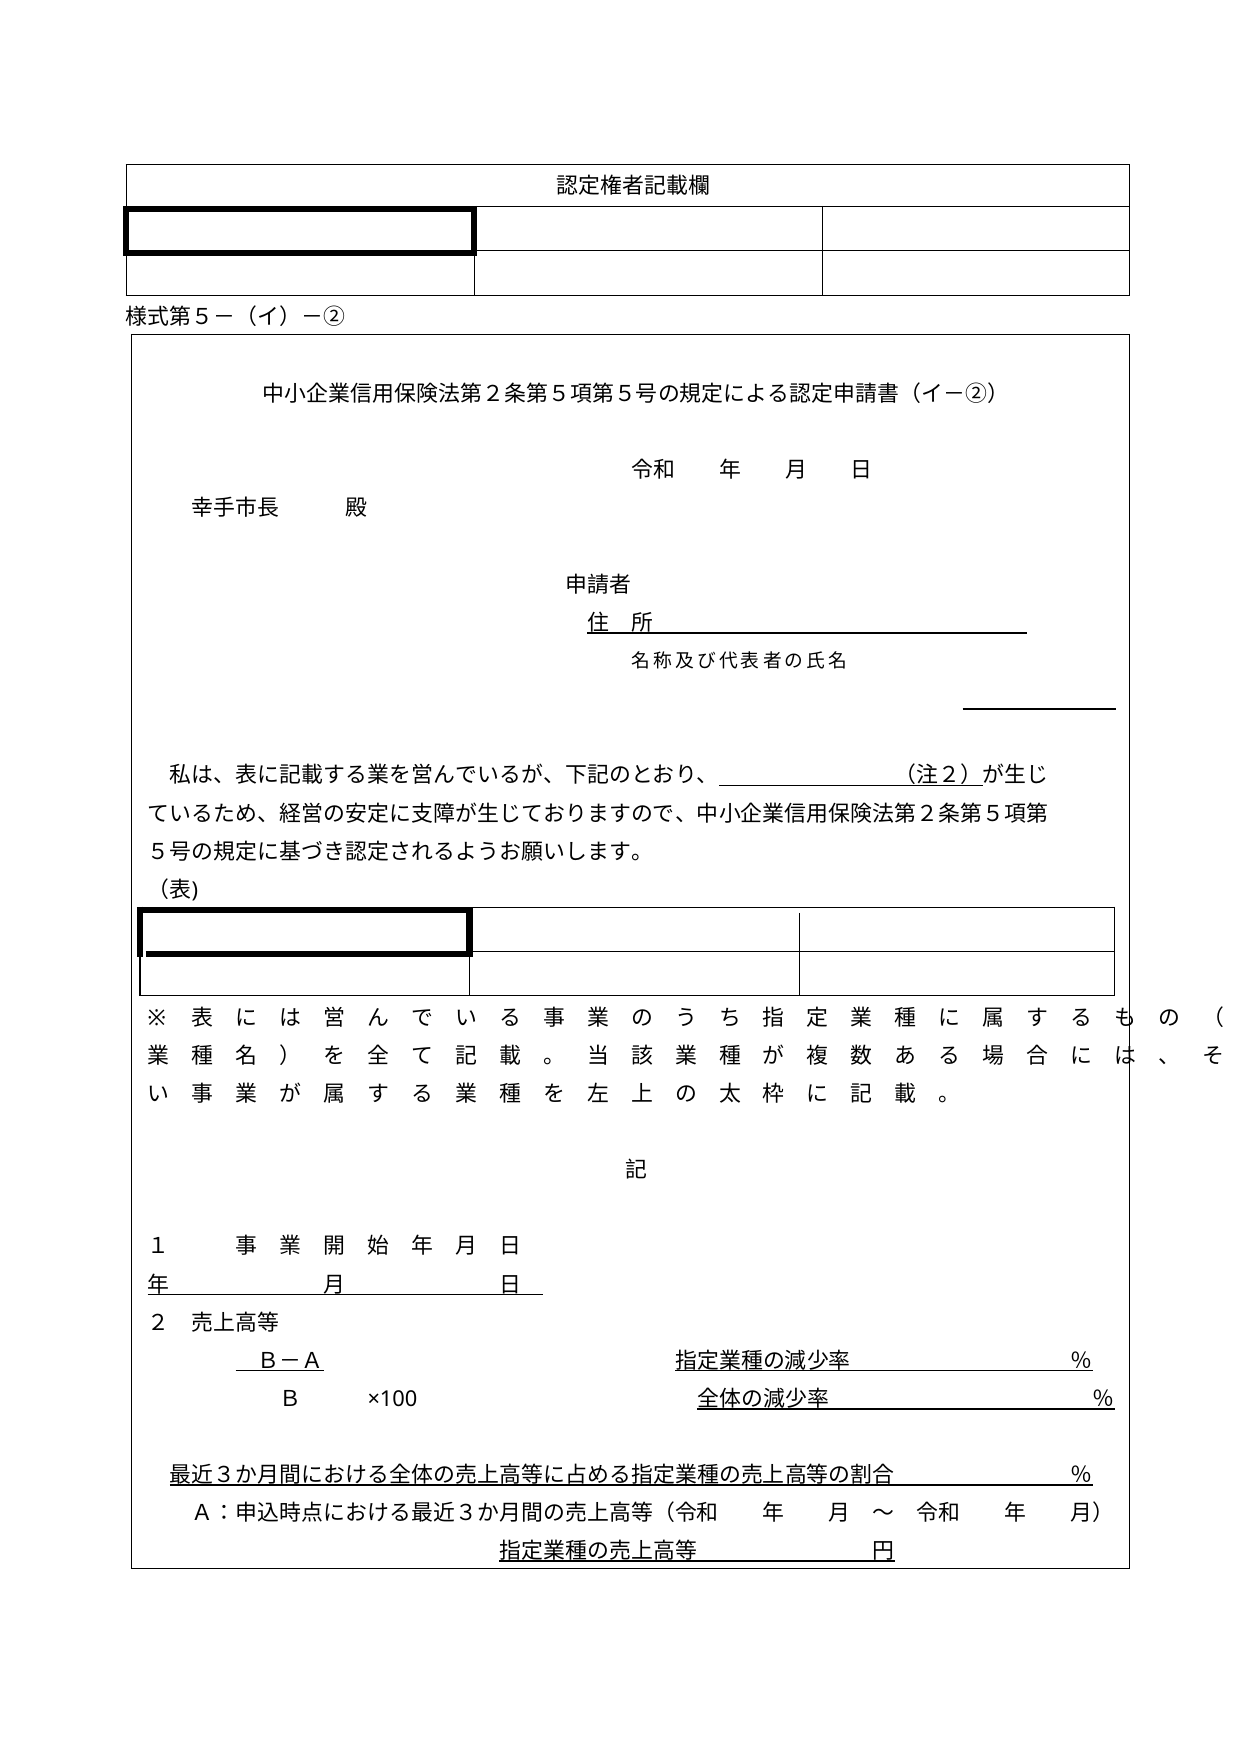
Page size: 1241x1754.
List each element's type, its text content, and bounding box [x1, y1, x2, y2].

text 様式第５－（イ）－② [126, 296, 1114, 334]
table_cell [475, 251, 822, 294]
table_header 認定権者記載欄 [127, 165, 1129, 206]
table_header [132, 335, 1129, 1568]
table_cell [823, 251, 1129, 294]
table_cell [823, 207, 1129, 250]
table_cell [477, 207, 822, 250]
table_cell [129, 212, 471, 250]
table_cell [127, 256, 474, 294]
